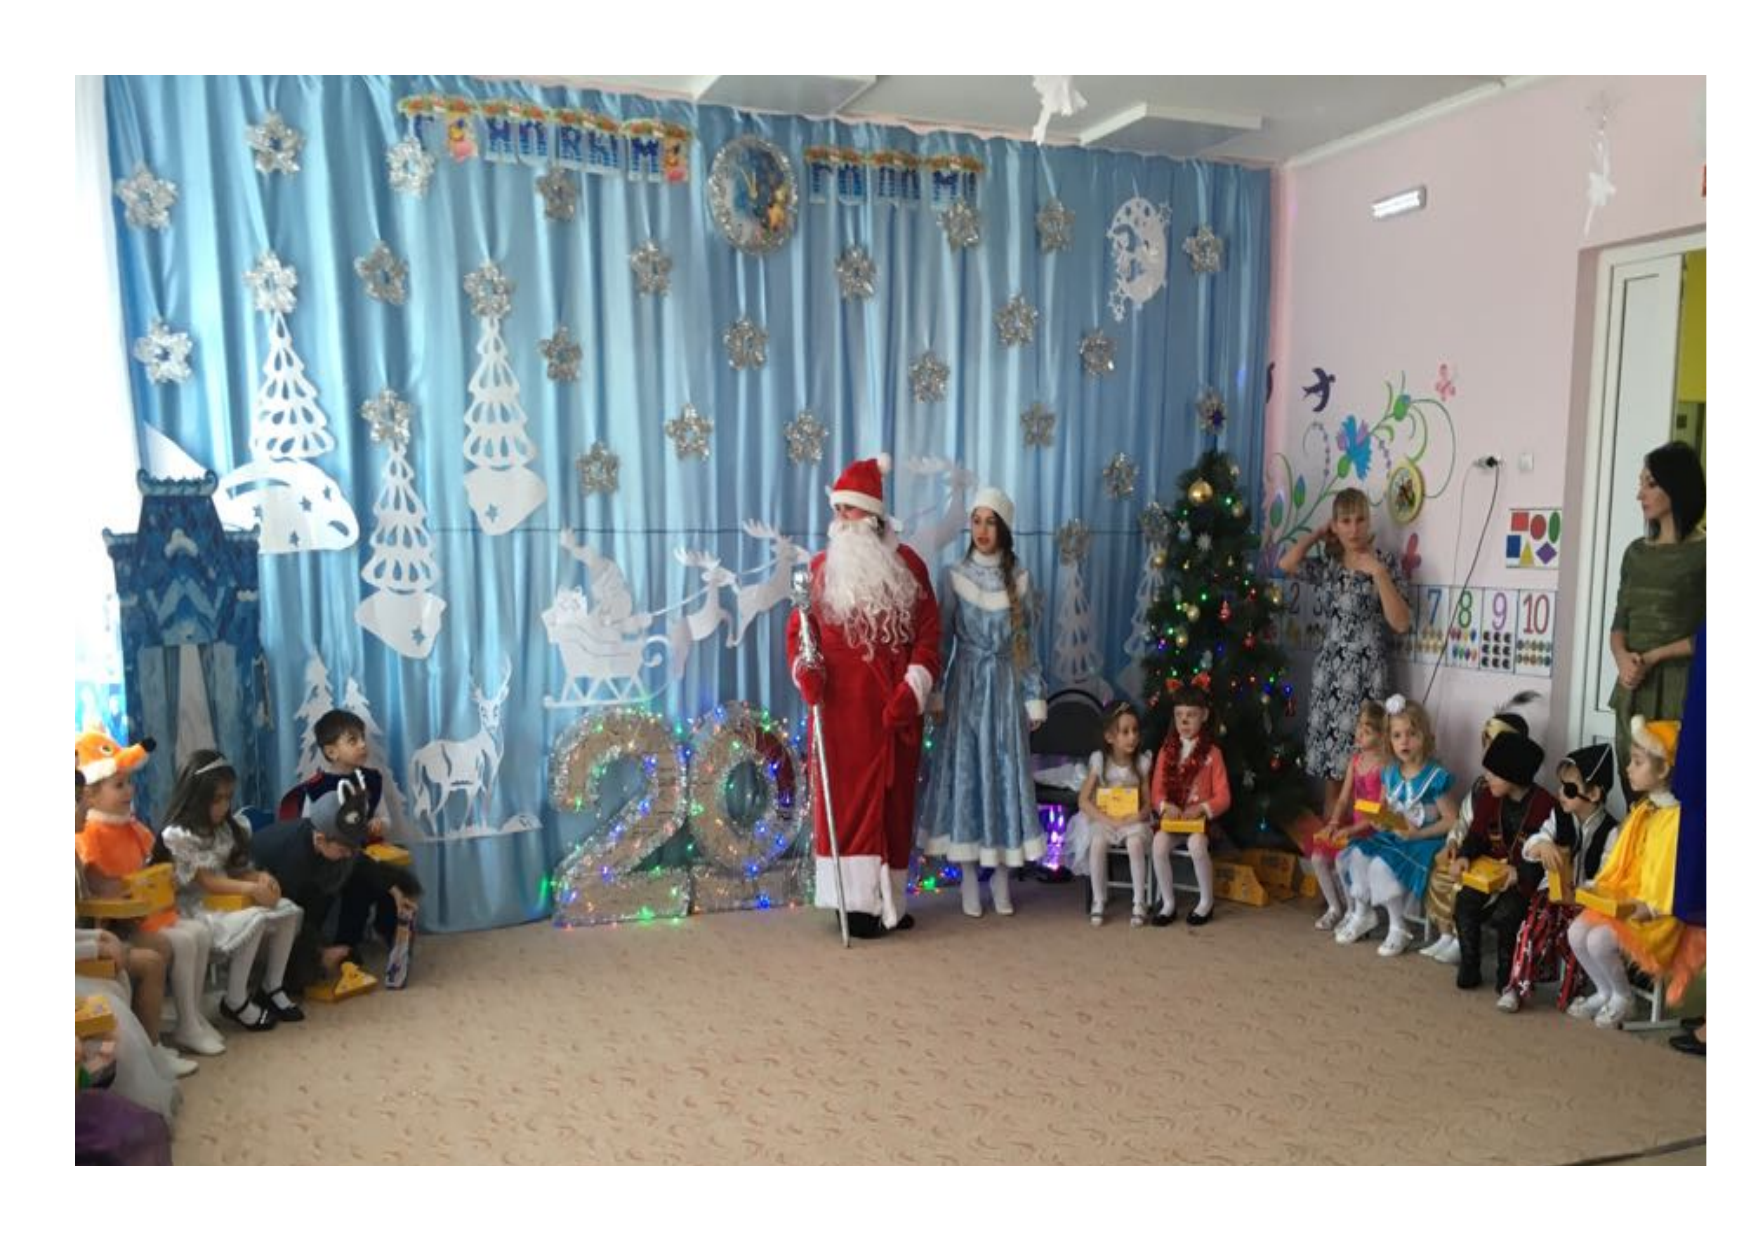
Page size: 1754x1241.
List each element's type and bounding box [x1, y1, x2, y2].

picture [75, 75, 1707, 1166]
